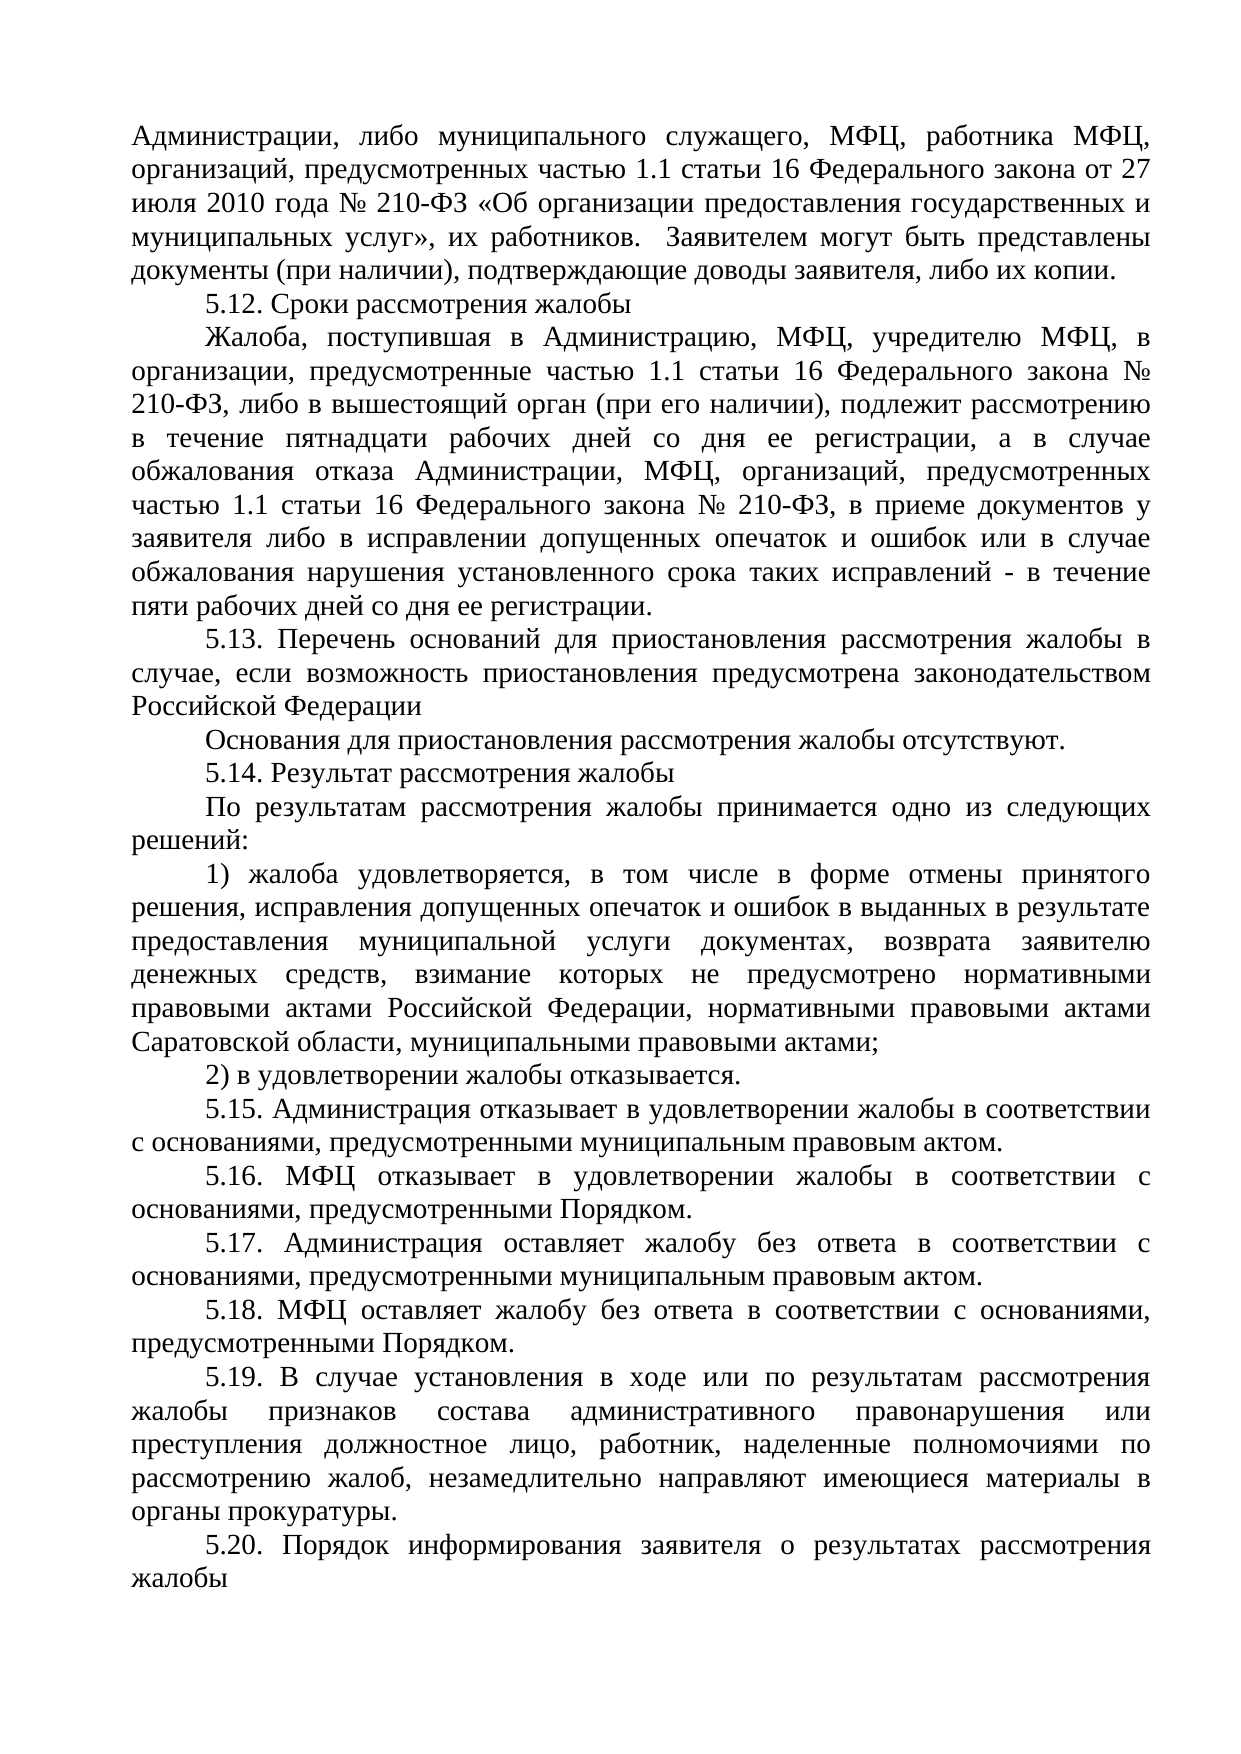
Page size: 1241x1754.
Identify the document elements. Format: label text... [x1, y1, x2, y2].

text По результатам рассмотрения жалобы принимается одно из следующих решений: [131, 789, 1152, 856]
text 5.14. Результат рассмотрения жалобы [131, 755, 1152, 789]
text 5.13. Перечень оснований для приостановления рассмотрения жалобы в случае, если возможность приостановления предусмотрена законодательством Российской Федерации [131, 621, 1152, 722]
text 2) в удовлетворении жалобы отказывается. [131, 1057, 1152, 1091]
text 5.17. Администрация оставляет жалобу без ответа в соответствии с основаниями, предусмотренными муниципальным правовым актом. [131, 1225, 1152, 1292]
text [131, 118, 1152, 286]
text Основания для приостановления рассмотрения жалобы отсутствуют. [131, 722, 1152, 755]
text 5.20. Порядок информирования заявителя о результатах рассмотрения жалобы [131, 1527, 1152, 1594]
text 5.18. МФЦ оставляет жалобу без ответа в соответствии с основаниями, предусмотренными Порядком. [131, 1292, 1152, 1359]
text 5.12. Сроки рассмотрения жалобы [131, 286, 1152, 319]
text 1) жалоба удовлетворяется, в том числе в форме отмены принятого решения, исправления допущенных опечаток и ошибок в выданных в результате предоставления муниципальной услуги документах, возврата заявителю денежных средств, взимание которых не предусмотрено нормативными правовыми актами Российской Федерации, нормативными правовыми актами Саратовской области, муниципальными правовыми актами; [131, 856, 1152, 1057]
text 5.16. МФЦ отказывает в удовлетворении жалобы в соответствии с основаниями, предусмотренными Порядком. [131, 1158, 1152, 1225]
text Жалоба, поступившая в Администрацию, МФЦ, учредителю МФЦ, в организации, предусмотренные частью 1.1 статьи 16 Федерального закона № 210-ФЗ, либо в вышестоящий орган (при его наличии), подлежит рассмотрению в течение пятнадцати рабочих дней со дня ее регистрации, а в случае обжалования отказа Администрации, МФЦ, организаций, предусмотренных частью 1.1 статьи 16 Федерального закона № 210-ФЗ, в приеме документов у заявителя либо в исправлении допущенных опечаток и ошибок или в случае обжалования нарушения установленного срока таких исправлений - в течение пяти рабочих дней со дня ее регистрации. [131, 319, 1152, 621]
text 5.19. В случае установления в ходе или по результатам рассмотрения жалобы признаков состава административного правонарушения или преступления должностное лицо, работник, наделенные полномочиями по рассмотрению жалоб, незамедлительно направляют имеющиеся материалы в органы прокуратуры. [131, 1359, 1152, 1527]
text 5.15. Администрация отказывает в удовлетворении жалобы в соответствии с основаниями, предусмотренными муниципальным правовым актом. [131, 1091, 1152, 1158]
